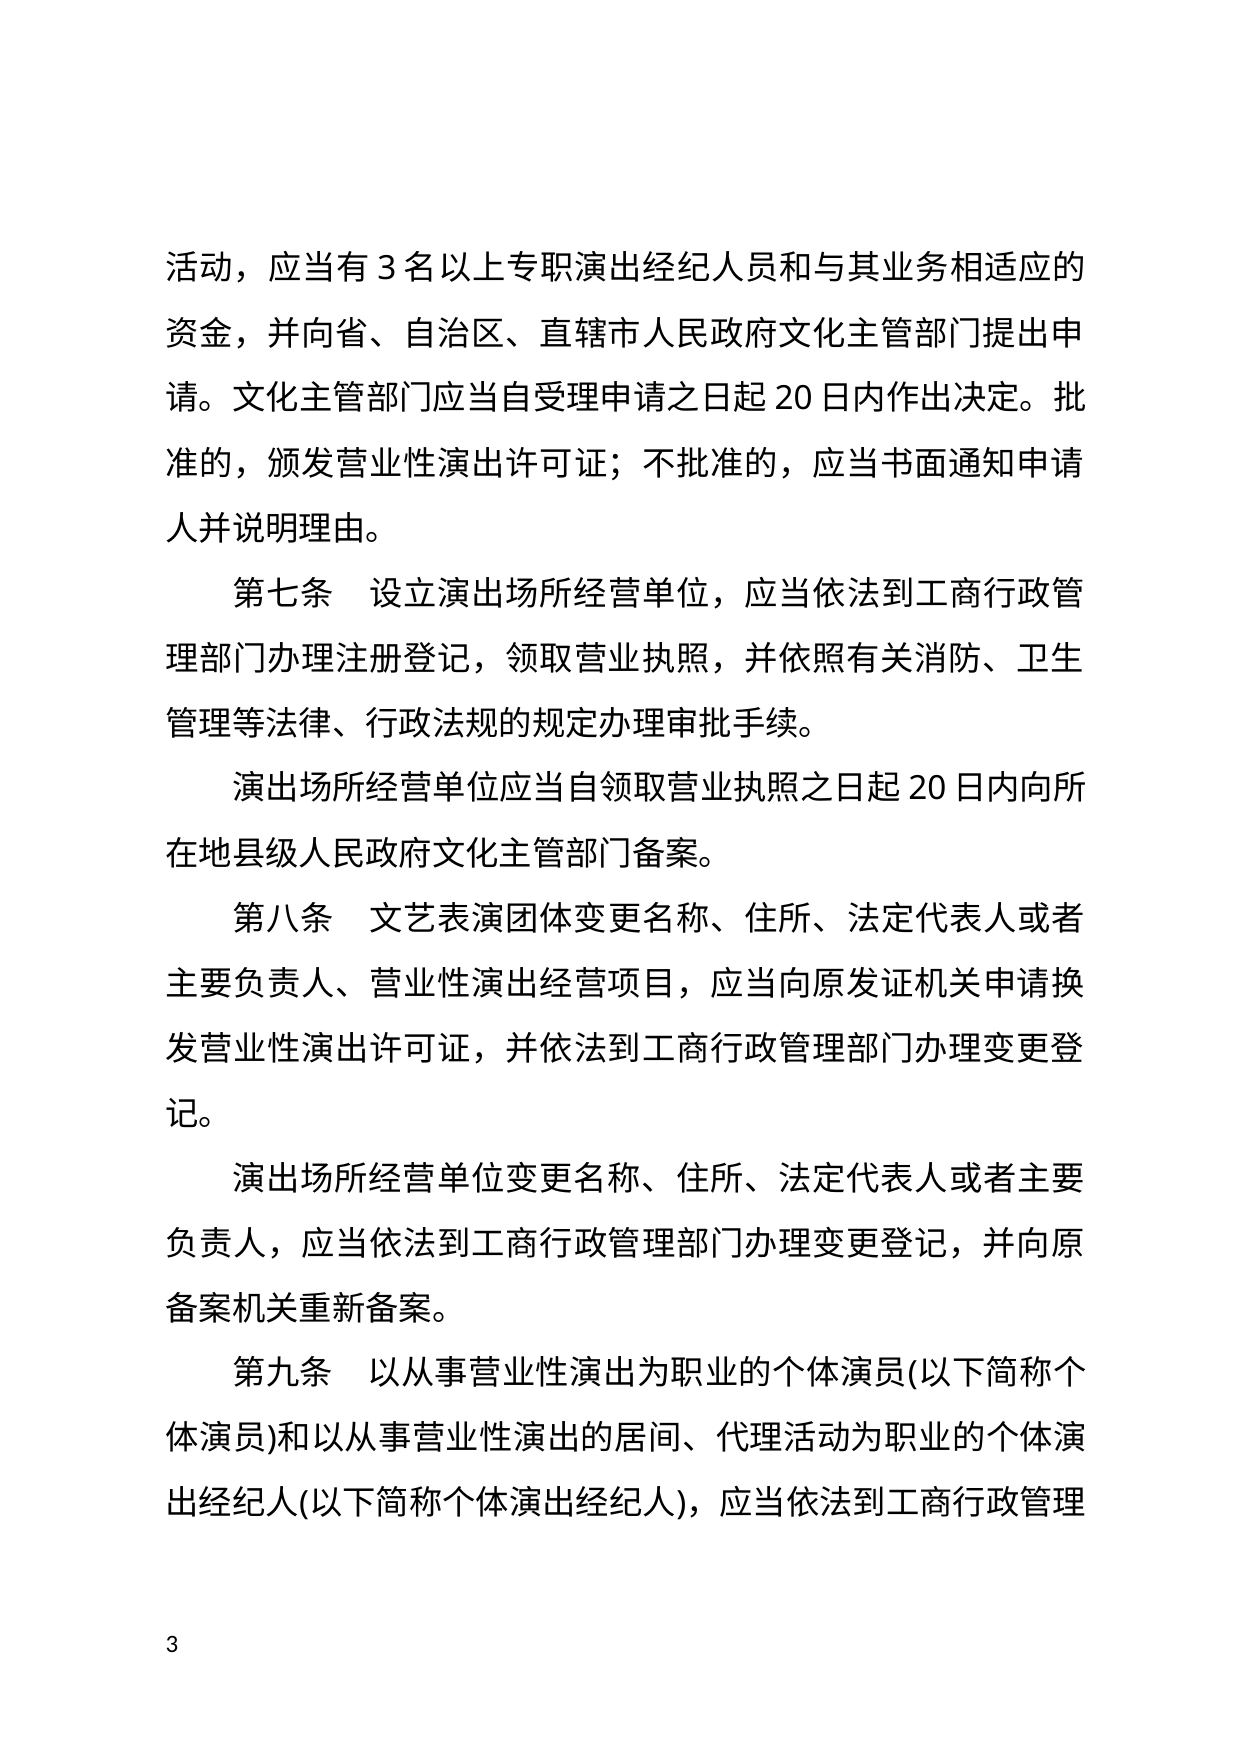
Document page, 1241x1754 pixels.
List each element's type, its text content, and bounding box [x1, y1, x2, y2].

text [165, 1338, 1087, 1533]
text 第八条 文艺表演团体变更名称、住所、法定代表人或者主要负责人、营业性演出经营项目，应当向原发证机关申请换发营业性演出许可证，并依法到工商行政管理部门办理变更登记。 [165, 883, 1087, 1143]
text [165, 233, 1087, 558]
text 演出场所经营单位变更名称、住所、法定代表人或者主要负责人，应当依法到工商行政管理部门办理变更登记，并向原备案机关重新备案。 [165, 1143, 1087, 1338]
text 演出场所经营单位应当自领取营业执照之日起20日内向所在地县级人民政府文化主管部门备案。 [165, 753, 1087, 883]
text 第七条 设立演出场所经营单位，应当依法到工商行政管理部门办理注册登记，领取营业执照，并依照有关消防、卫生管理等法律、行政法规的规定办理审批手续。 [165, 558, 1087, 753]
